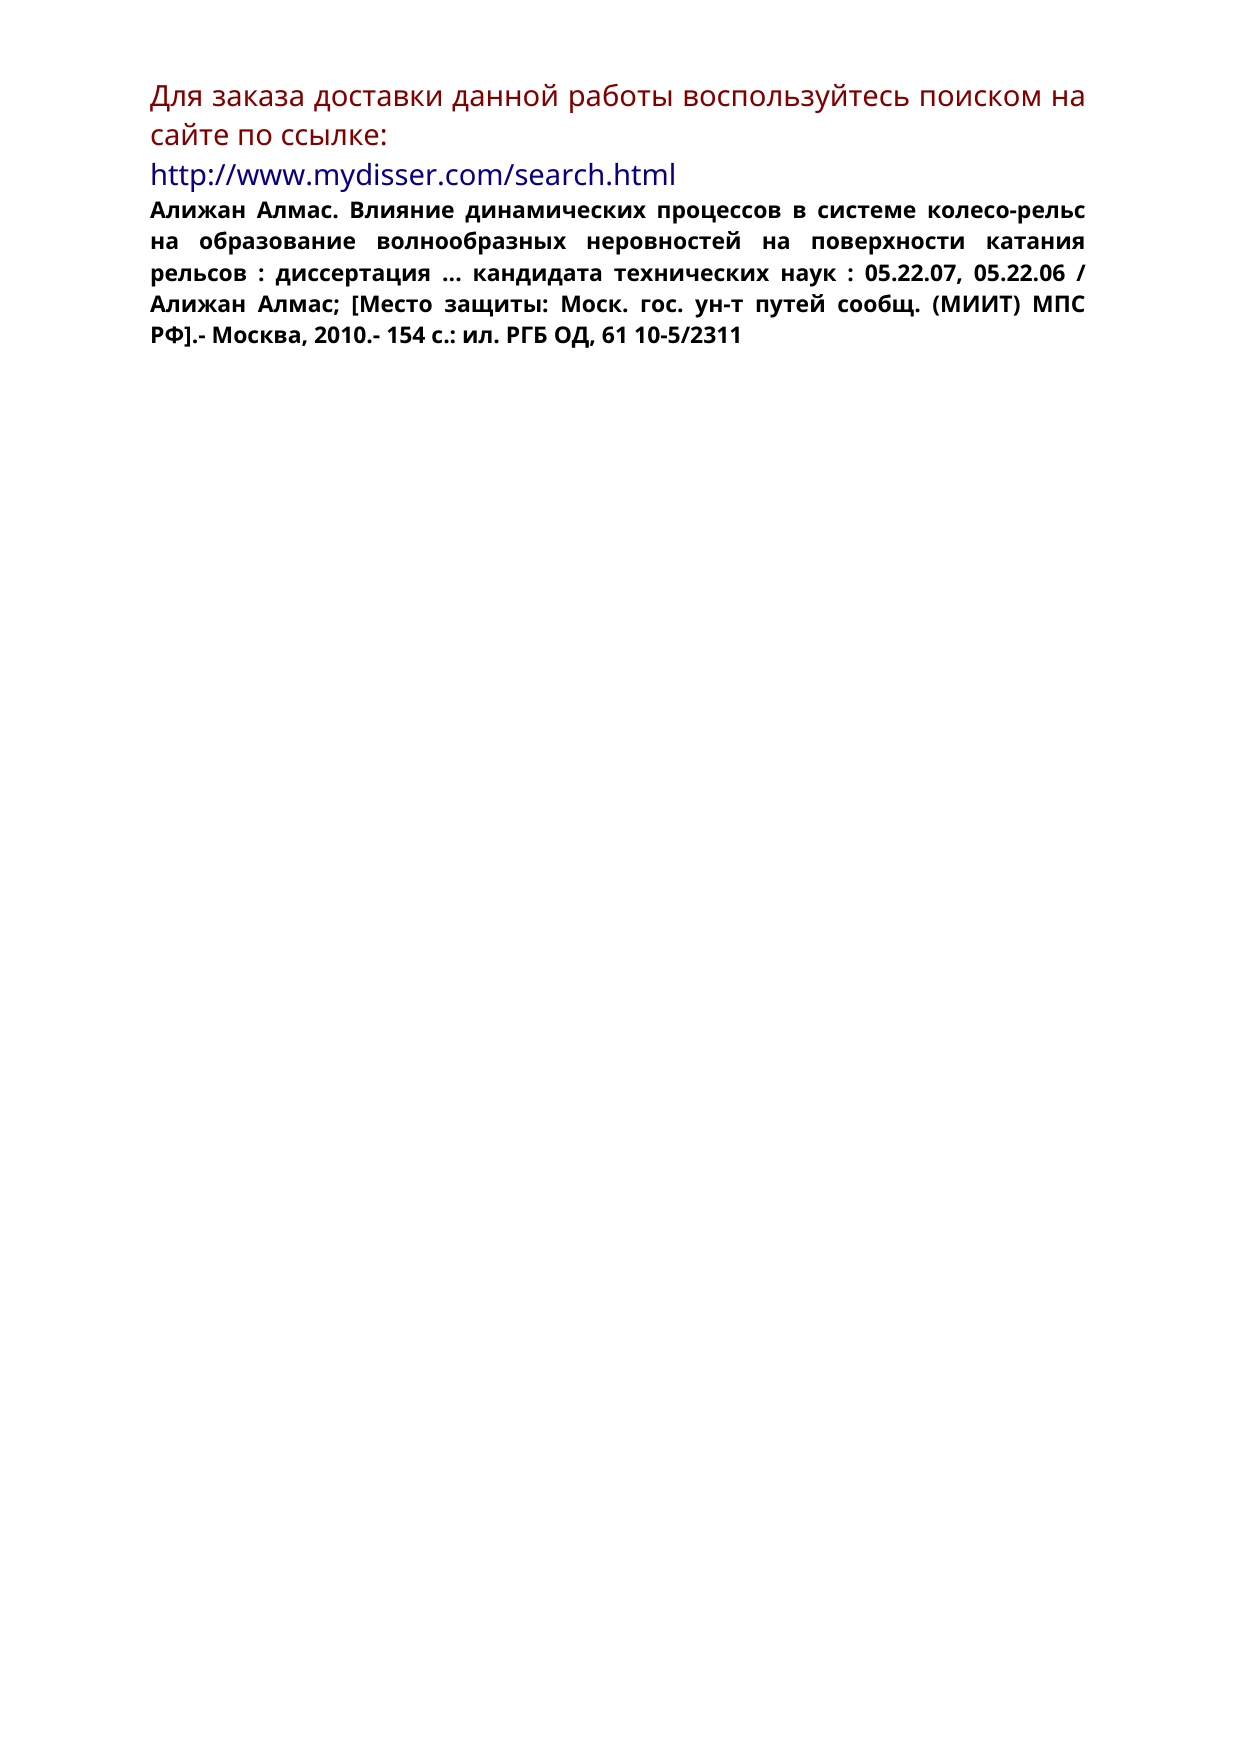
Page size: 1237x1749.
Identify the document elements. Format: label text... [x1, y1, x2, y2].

text Алижан Алмас. Влияние динамических процессов в системе колесо-рельс на образование волнообразных неровностей на поверхности катания рельсов : диссертация ... кандидата технических наук : 05.22.07, 05.22.06 / Алижан Алмас; [Место защиты: Моск. гос. ун-т путей сообщ. (МИИТ) МПС РФ].- Москва, 2010.- 154 с.: ил. РГБ ОД, 61 10-5/2311 [150, 194, 1086, 350]
